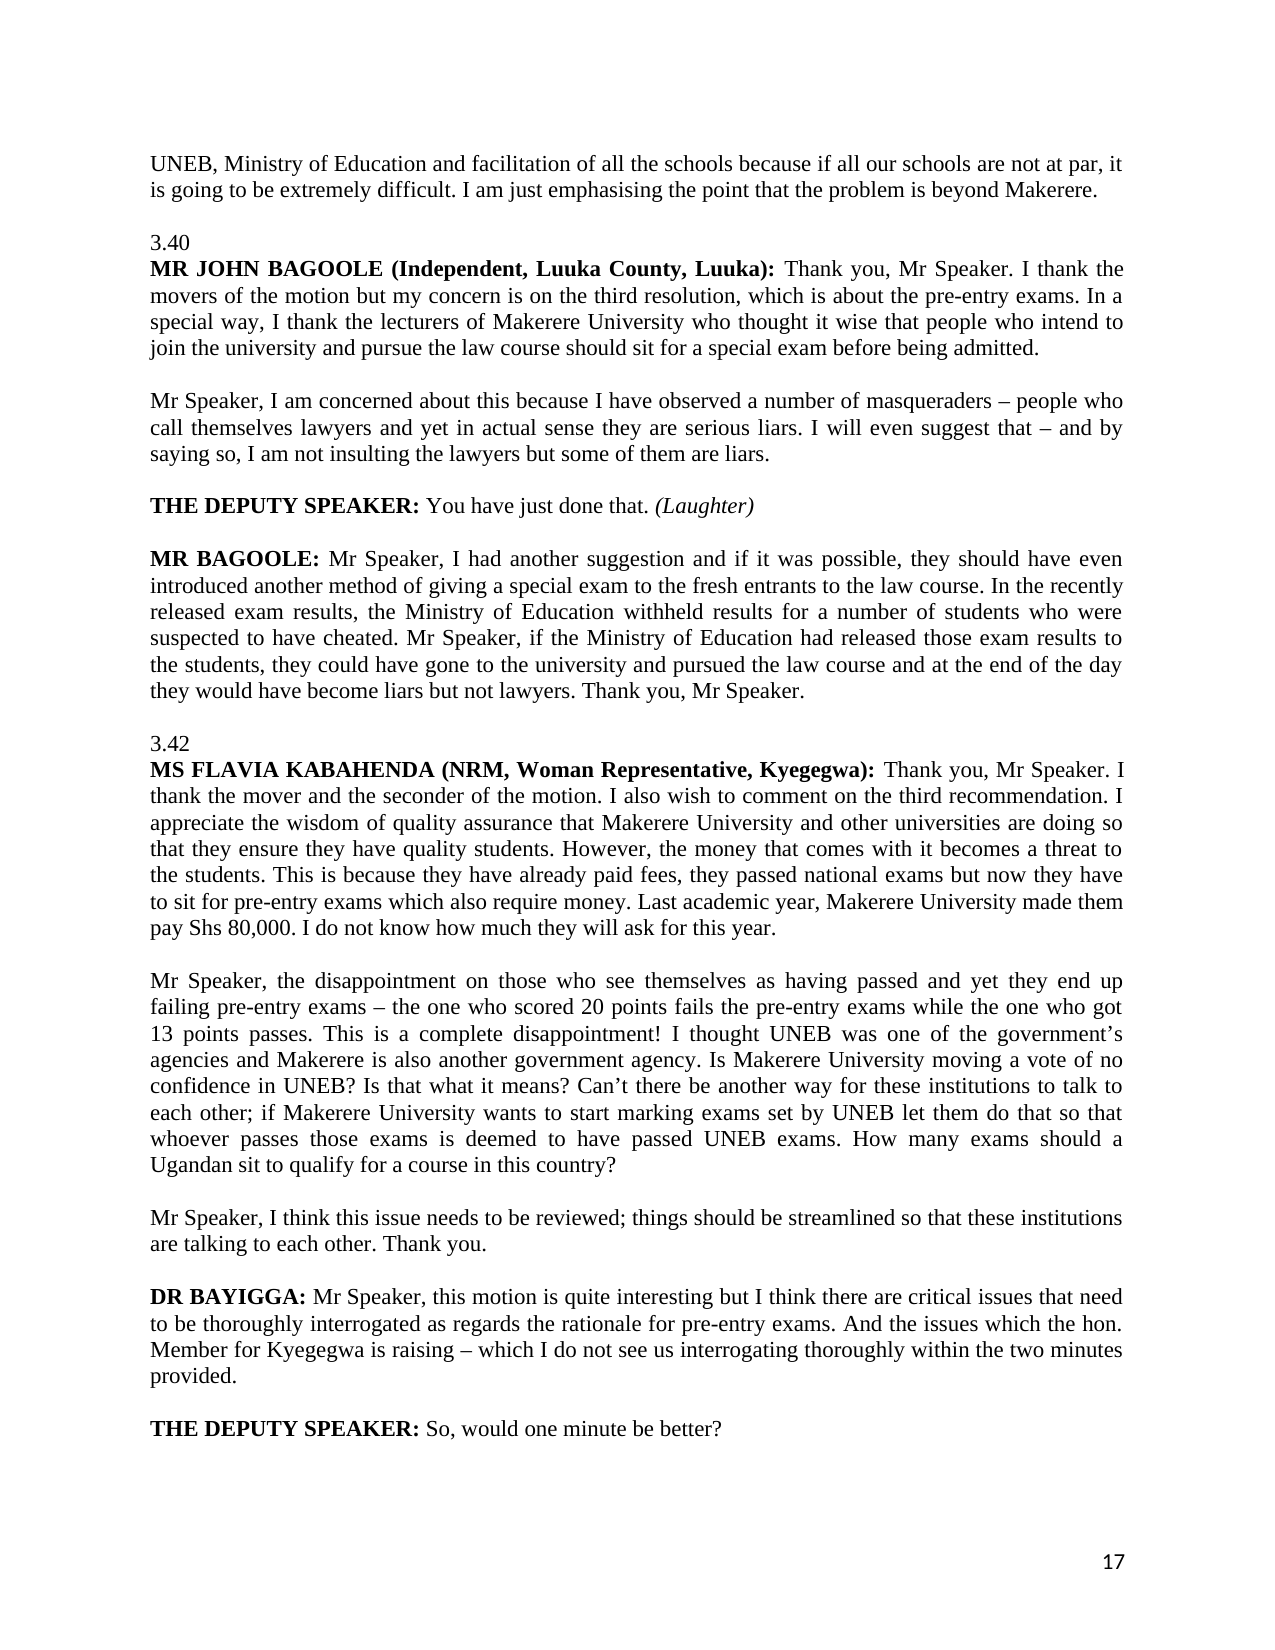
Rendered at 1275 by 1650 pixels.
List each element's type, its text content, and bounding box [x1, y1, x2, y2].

text DR BAYIGGA: Mr Speaker, this motion is quite interesting but I think there are critical issues that need to be thoroughly interrogated as regards the rationale for pre-entry exams. And the issues which the hon. Member for Kyegegwa is raising – which I do not see us interrogating thoroughly within the two minutes provided. [150, 1283, 1125, 1389]
text 3.40 [150, 229, 1125, 255]
text MR BAGOOLE: Mr Speaker, I had another suggestion and if it was possible, they should have even introduced another method of giving a special exam to the fresh entrants to the law course. In the recently released exam results, the Ministry of Education withheld results for a number of students who were suspected to have cheated. Mr Speaker, if the Ministry of Education had released those exam results to the students, they could have gone to the university and pursued the law course and at the end of the day they would have become liars but not lawyers. Thank you, Mr Speaker. [150, 545, 1125, 703]
text Mr Speaker, the disappointment on those who see themselves as having passed and yet they end up failing pre-entry exams – the one who scored 20 points fails the pre-entry exams while the one who got 13 points passes. This is a complete disappointment! I thought UNEB was one of the government’s agencies and Makerere is also another government agency. Is Makerere University moving a vote of no confidence in UNEB? Is that what it means? Can’t there be another way for these institutions to talk to each other; if Makerere University wants to start marking exams set by UNEB let them do that so that whoever passes those exams is deemed to have passed UNEB exams. How many exams should a Ugandan sit to qualify for a course in this country? [150, 967, 1125, 1178]
text Mr Speaker, I think this issue needs to be reviewed; things should be streamlined so that these institutions are talking to each other. Thank you. [150, 1204, 1125, 1257]
text 3.42 [150, 730, 1125, 756]
text MS FLAVIA KABAHENDA (NRM, Woman Representative, Kyegegwa): Thank you, Mr Speaker. I thank the mover and the seconder of the motion. I also wish to comment on the third recommendation. I appreciate the wisdom of quality assurance that Makerere University and other universities are doing so that they ensure they have quality students. However, the money that comes with it becomes a threat to the students. This is because they have already paid fees, they passed national exams but now they have to sit for pre-entry exams which also require money. Last academic year, Makerere University made them pay Shs 80,000. I do not know how much they will ask for this year. [150, 756, 1125, 941]
text MR JOHN BAGOOLE (Independent, Luuka County, Luuka): Thank you, Mr Speaker. I thank the movers of the motion but my concern is on the third resolution, which is about the pre-entry exams. In a special way, I thank the lecturers of Makerere University who thought it wise that people who intend to join the university and pursue the law course should sit for a special exam before being admitted. [150, 255, 1125, 361]
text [150, 150, 1125, 203]
text THE DEPUTY SPEAKER: You have just done that. (Laughter) [150, 493, 1125, 519]
text THE DEPUTY SPEAKER: So, would one minute be better? [150, 1415, 1125, 1441]
text Mr Speaker, I am concerned about this because I have observed a number of masqueraders – people who call themselves lawyers and yet in actual sense they are serious liars. I will even suggest that – and by saying so, I am not insulting the lawyers but some of them are liars. [150, 387, 1125, 466]
